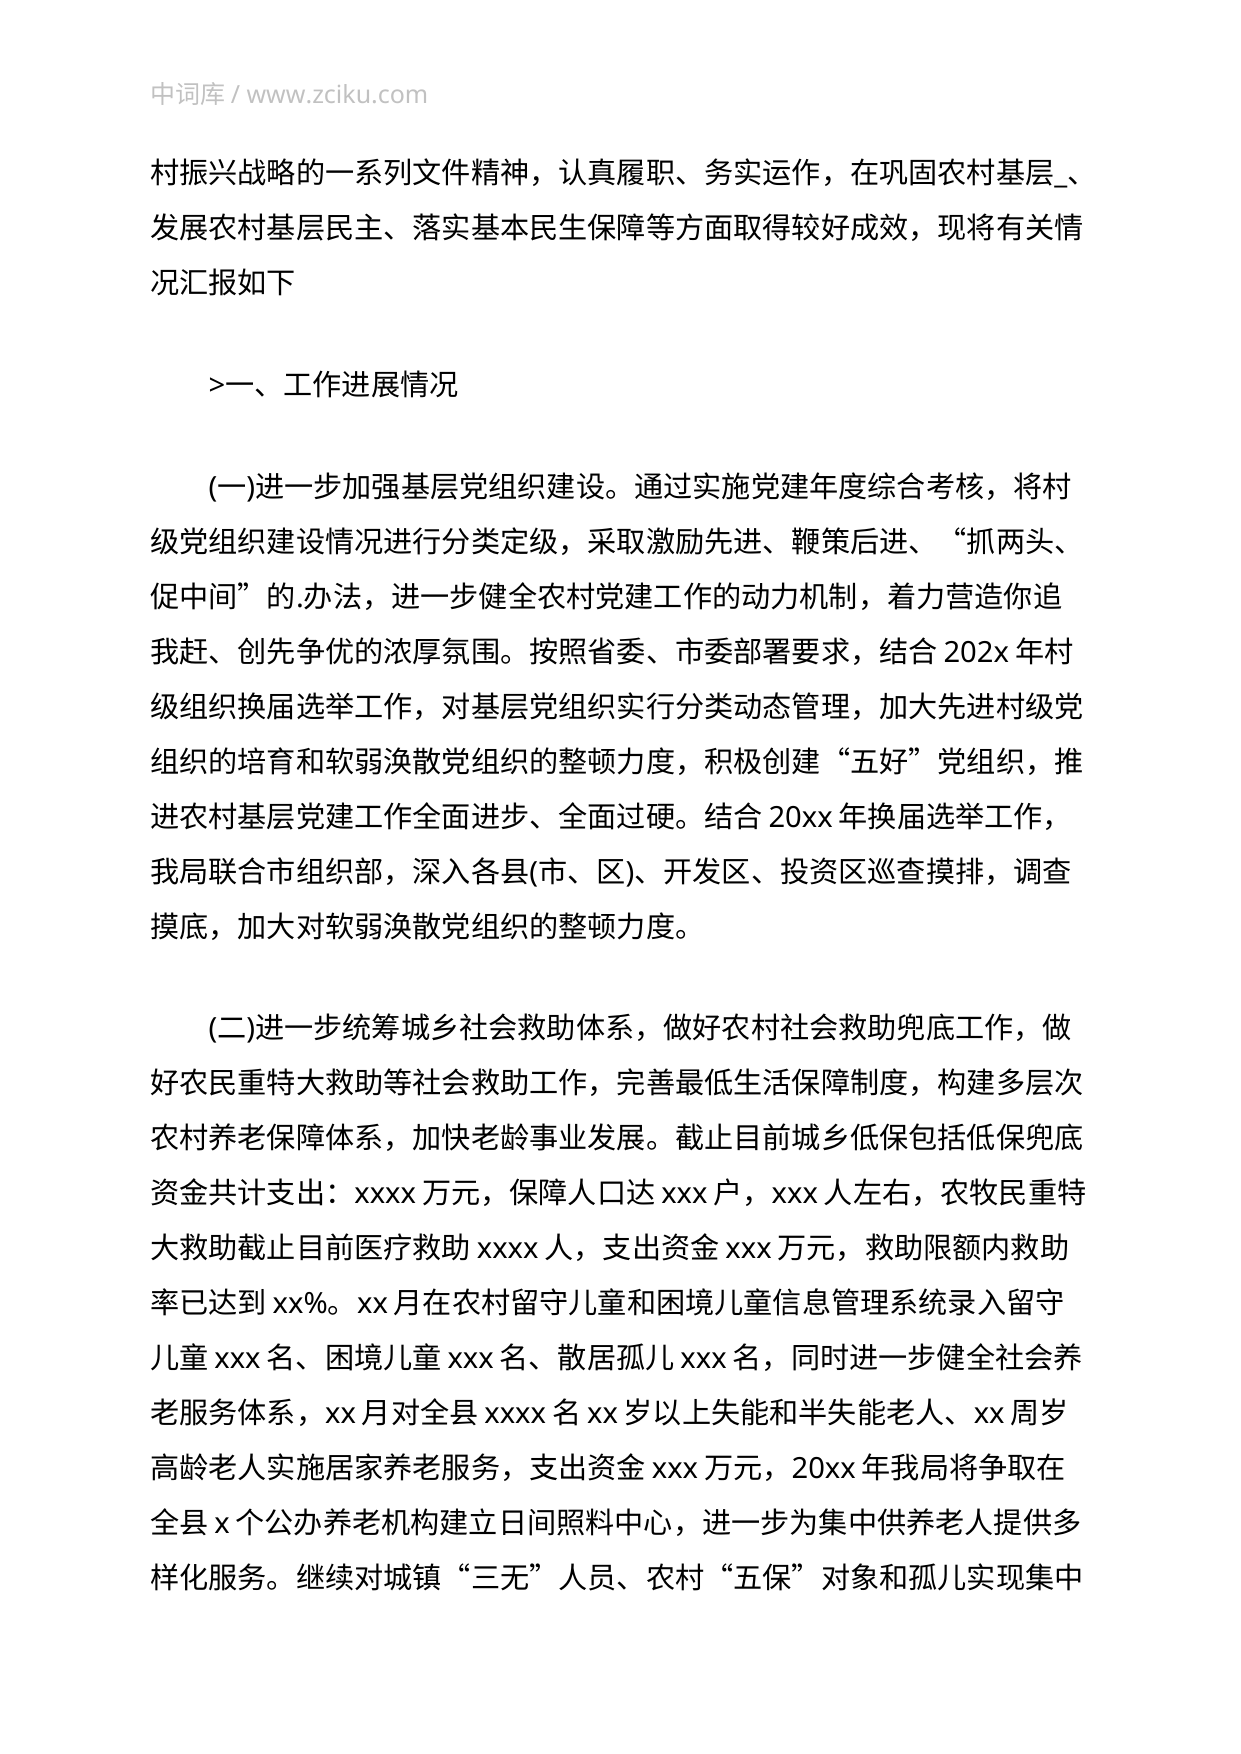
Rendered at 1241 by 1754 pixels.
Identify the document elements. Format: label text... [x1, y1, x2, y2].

text (一)进一步加强基层党组织建设。通过实施党建年度综合考核，将村级党组织建设情况进行分类定级，采取激励先进、鞭策后进、“抓两头、促中间”的.办法，进一步健全农村党建工作的动力机制，着力营造你追我赶、创先争优的浓厚氛围。按照省委、市委部署要求，结合202x年村级组织换届选举工作，对基层党组织实行分类动态管理，加大先进村级党组织的培育和软弱涣散党组织的整顿力度，积极创建“五好”党组织，推进农村基层党建工作全面进步、全面过硬。结合20xx年换届选举工作，我局联合市组织部，深入各县(市、区)、开发区、投资区巡查摸排，调查摸底，加大对软弱涣散党组织的整顿力度。 [150, 464, 1090, 946]
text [150, 1005, 1090, 1597]
text >一、工作进展情况 [150, 362, 1090, 404]
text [150, 150, 1090, 302]
